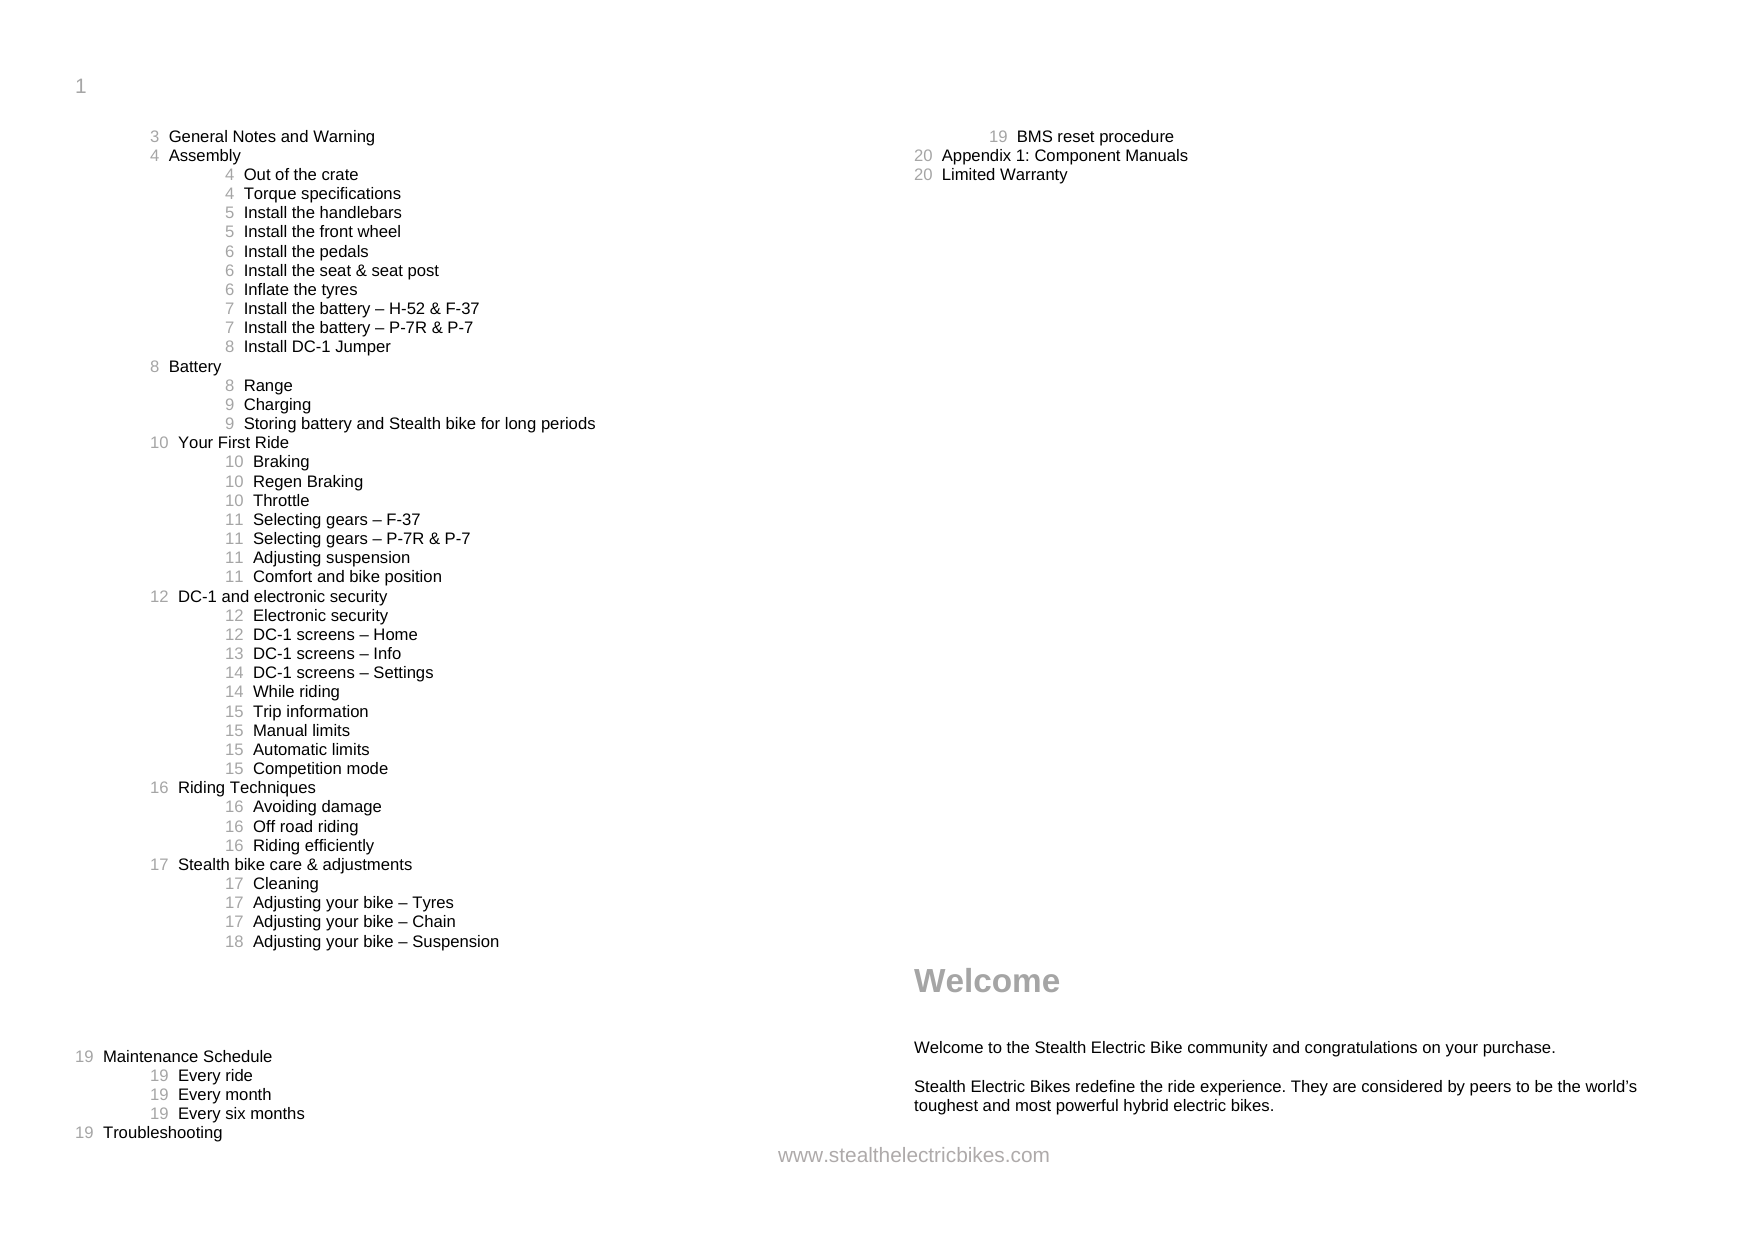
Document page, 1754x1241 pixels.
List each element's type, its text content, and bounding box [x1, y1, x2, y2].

list 9 Charging [225, 395, 840, 414]
list 20 Limited Warranty [914, 165, 1679, 184]
list 15 Trip information [225, 701, 840, 721]
list 12 DC-1 screens – Home [225, 625, 840, 644]
list 12 DC-1 and electronic security [150, 586, 840, 606]
list 19 Every month [150, 1085, 840, 1104]
list 15 Automatic limits [225, 740, 840, 759]
list 5 Install the front wheel [225, 222, 840, 241]
list 17 Stealth bike care & adjustments [150, 855, 840, 874]
list 7 Install the battery – P-7R & P-7 [225, 318, 840, 337]
list 11 Adjusting suspension [225, 548, 840, 567]
list 16 Riding Techniques [150, 778, 840, 797]
list 15 Competition mode [225, 759, 840, 778]
list 10 Your First Ride [150, 433, 840, 452]
list 11 Selecting gears – P-7R & P-7 [225, 529, 840, 548]
list 6 Install the seat & seat post [225, 261, 840, 280]
list 18 Adjusting your bike – Suspension [225, 931, 840, 951]
list 11 Comfort and bike position [225, 567, 840, 586]
text Welcome [914, 961, 1679, 1000]
list 8 Install DC-1 Jumper [225, 337, 840, 356]
list 8 Battery [150, 356, 840, 376]
list 19 Maintenance Schedule [75, 1046, 840, 1066]
list 16 Avoiding damage [225, 797, 840, 816]
list 5 Install the handlebars [225, 203, 840, 222]
list 16 Riding efficiently [225, 836, 840, 855]
list 17 Adjusting your bike – Tyres [225, 893, 840, 912]
list 4 Torque specifications [225, 184, 840, 203]
list 17 Adjusting your bike – Chain [225, 912, 840, 931]
list 14 DC-1 screens – Settings 14 While riding [225, 663, 840, 701]
list 6 Inflate the tyres [225, 280, 840, 299]
list 19 BMS reset procedure [989, 126, 1679, 146]
list 13 DC-1 screens – Info [225, 644, 840, 663]
list 16 Off road riding [225, 816, 840, 836]
list Welcome to the Stealth Electric Bike community and congratulations on your purchase. [914, 1038, 1679, 1057]
text 4 Assembly [150, 146, 840, 165]
list 7 Install the battery – H-52 & F-37 [225, 299, 840, 318]
list 15 Manual limits [225, 721, 840, 740]
text 4 Out of the crate [225, 165, 840, 184]
list Stealth Electric Bikes redefine the ride experience. They are considered by peers to be the world’s toughest and most powerful hybrid electric bikes. [914, 1076, 1679, 1115]
list 10 Throttle [225, 491, 840, 510]
list 19 Troubleshooting [75, 1123, 840, 1142]
list 11 Selecting gears – F-37 [225, 510, 840, 529]
list 17 Cleaning [225, 874, 840, 893]
text 3 General Notes and Warning [150, 126, 840, 146]
list 20 Appendix 1: Component Manuals [914, 146, 1679, 165]
list 19 Every ride [150, 1066, 840, 1085]
list 10 Braking [225, 452, 840, 471]
list 8 Range [225, 376, 840, 395]
list 19 Every six months [150, 1104, 840, 1123]
list 9 Storing battery and Stealth bike for long periods [225, 414, 840, 433]
list 10 Regen Braking [225, 471, 840, 491]
list 12 Electronic security [225, 606, 840, 625]
list 6 Install the pedals [225, 241, 840, 261]
